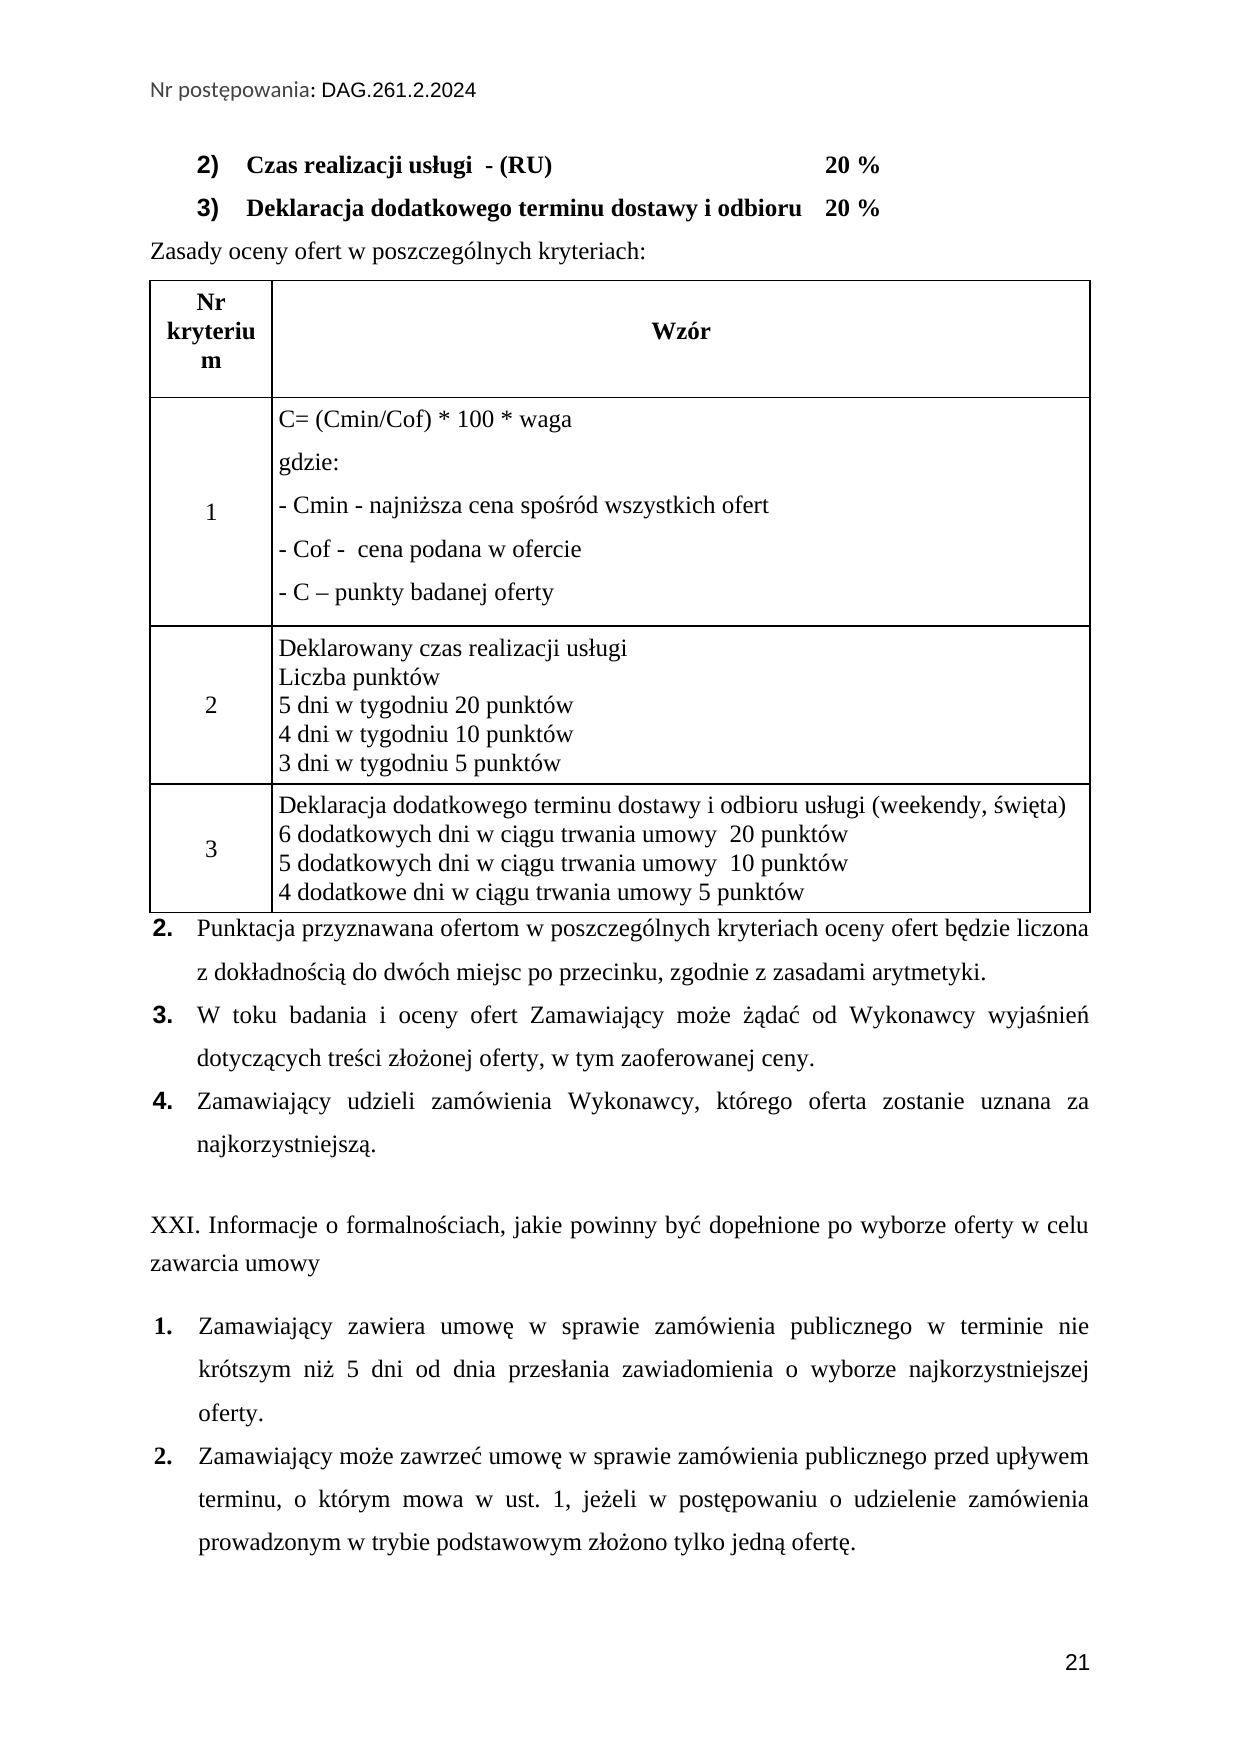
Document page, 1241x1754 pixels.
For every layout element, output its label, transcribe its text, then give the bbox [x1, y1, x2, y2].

table_cell C= (Cmin/Cof) * 100 * waga gdzie: - Cmin - najniższa cena spośród wszystkich ofert - Cof - cena podana w ofercie - C – punkty badanej oferty [273, 398, 1089, 625]
subtitle XXI. Informacje o formalnościach, jakie powinny być dopełnione po wyborze oferty w celu zawarcia umowy [150, 1210, 1090, 1277]
table_cell 3 [151, 785, 271, 912]
table_cell 2 [151, 627, 271, 783]
list Zamawiający zawiera umowę w sprawie zamówienia publicznego w terminie nie krótszym niż 5 dni od dnia przesłania zawiadomienia o wyborze najkorzystniejszej oferty. [154, 1311, 1090, 1426]
list Deklaracja dodatkowego terminu dostawy i odbioru 20 % [197, 193, 1090, 222]
list Punktacja przyznawana ofertom w poszczególnych kryteriach oceny ofert będzie liczona z dokładnością do dwóch miejsc po przecinku, zgodnie z zasadami arytmetyki. [152, 913, 1090, 985]
table_header Wzór [273, 281, 1089, 397]
table_header Nr kryterium [151, 281, 271, 397]
list Zamawiający może zawrzeć umowę w sprawie zamówienia publicznego przed upływem terminu, o którym mowa w ust. 1, jeżeli w postępowaniu o udzielenie zamówienia prowadzonym w trybie podstawowym złożono tylko jedną ofertę. [154, 1441, 1090, 1556]
text Zasady oceny ofert w poszczególnych kryteriach: [150, 236, 1090, 265]
list Zamawiający udzieli zamówienia Wykonawcy, którego oferta zostanie uznana za najkorzystniejszą. [152, 1086, 1090, 1158]
list Czas realizacji usługi - (RU) 20 % [197, 150, 1090, 179]
list W toku badania i oceny ofert Zamawiający może żądać od Wykonawcy wyjaśnień dotyczących treści złożonej oferty, w tym zaoferowanej ceny. [152, 1000, 1090, 1072]
table_cell 1 [151, 398, 271, 625]
table_cell Deklaracja dodatkowego terminu dostawy i odbioru usługi (weekendy, święta) 6 dodatkowych dni w ciągu trwania umowy 20 punktów 5 dodatkowych dni w ciągu trwania umowy 10 punktów 4 dodatkowe dni w ciągu trwania umowy 5 punktów [273, 785, 1089, 912]
table_cell Deklarowany czas realizacji usługi Liczba punktów 5 dni w tygodniu 20 punktów 4 dni w tygodniu 10 punktów 3 dni w tygodniu 5 punktów [273, 627, 1089, 783]
